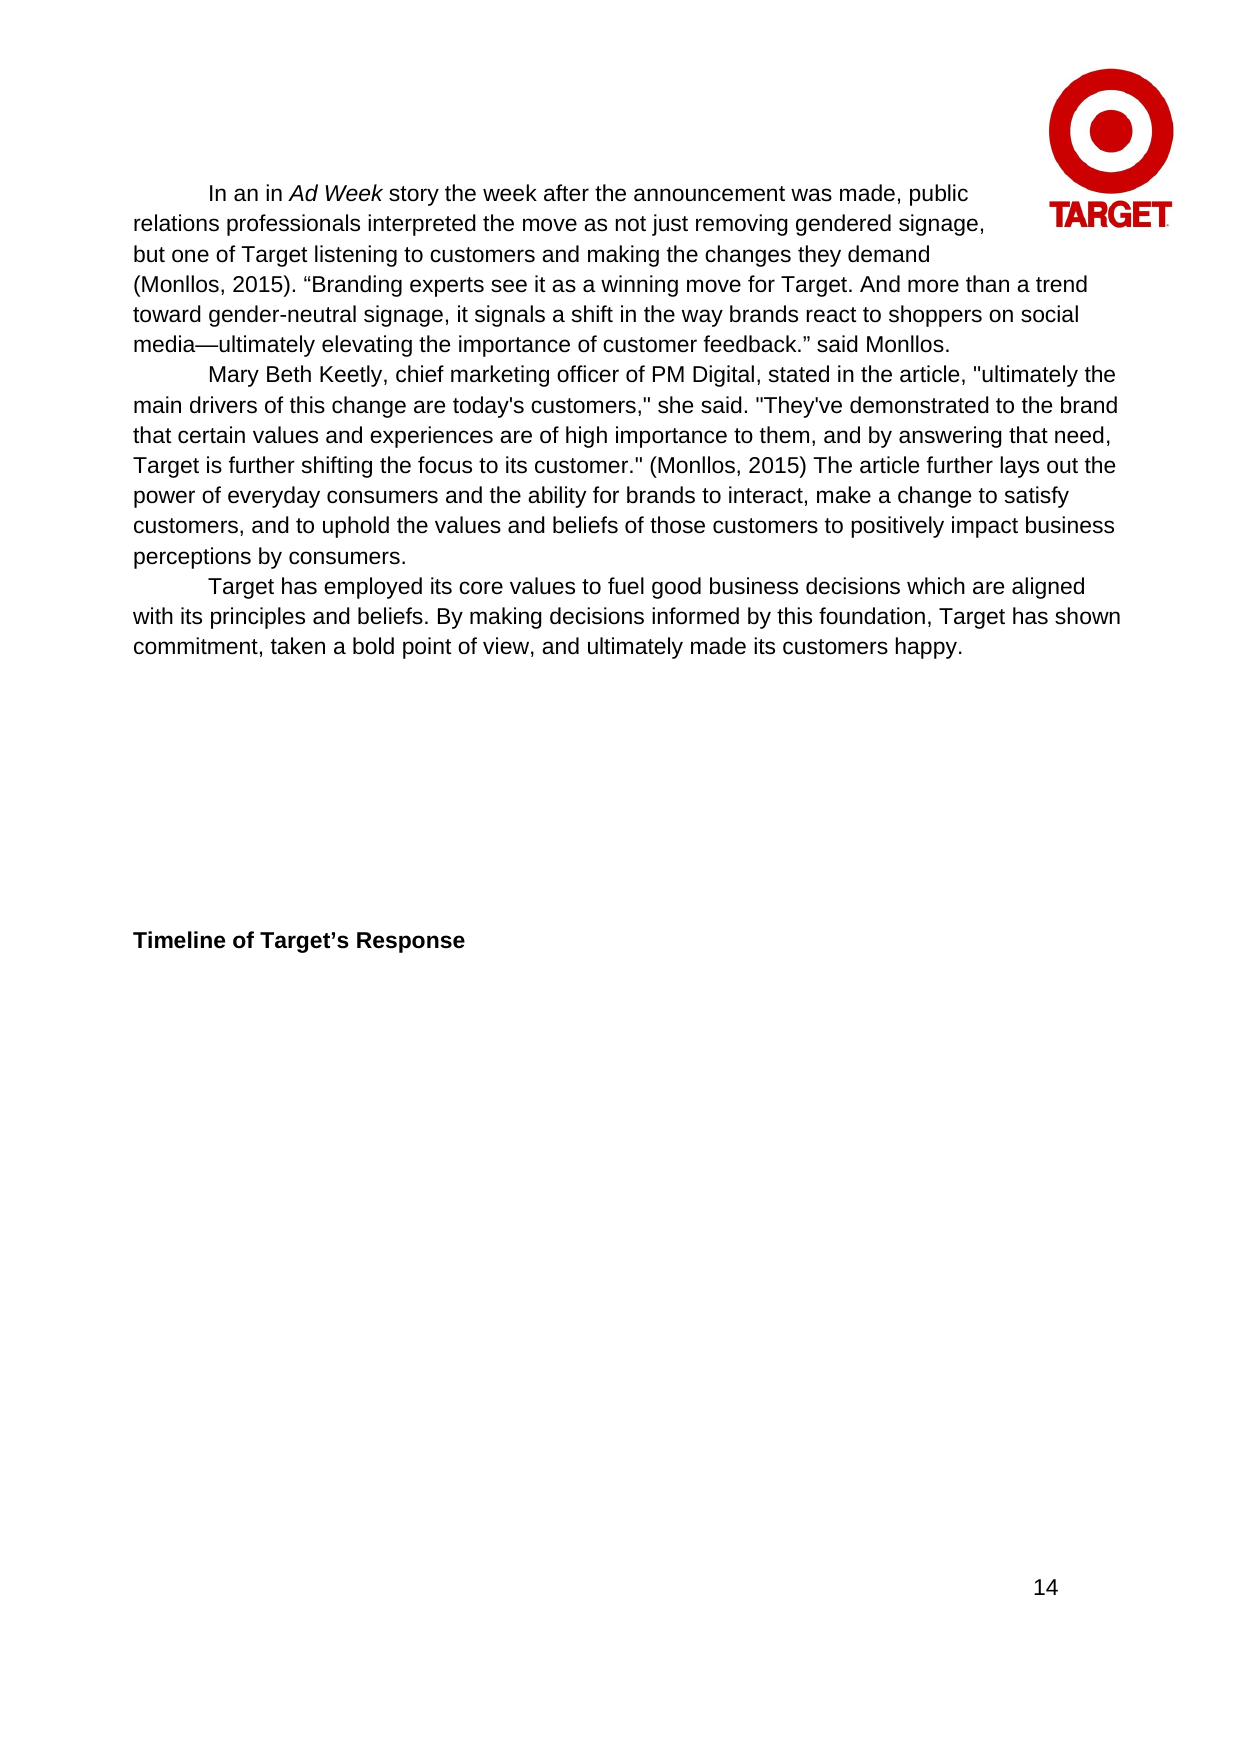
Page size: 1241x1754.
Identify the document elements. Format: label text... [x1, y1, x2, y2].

text Timeline of Target’s Response [133, 927, 1121, 953]
picture [1031, 68, 1190, 228]
text Target has employed its core values to fuel good business decisions which are aligned with its principles and beliefs. By making decisions informed by this foundation, Target has shown commitment, taken a bold point of view, and ultimately made its customers happy. [133, 573, 1121, 660]
text In an in Ad Week story the week after the announcement was made, public relations professionals interpreted the move as not just removing gendered signage, but one of Target listening to customers and making the changes they demand (Monllos, 2015). “Branding experts see it as a winning move for Target. And more than a trend toward gender-neutral signage, it signals a shift in the way brands react to shoppers on social media—ultimately elevating the importance of customer feedback.” said Monllos. [133, 180, 1121, 358]
text Mary Beth Keetly, chief marketing officer of PM Digital, stated in the article, "ultimately the main drivers of this change are today's customers," she said. "They've demonstrated to the brand that certain values and experiences are of high importance to them, and by answering that need, Target is further shifting the focus to its customer." (Monllos, 2015) The article further lays out the power of everyday consumers and the ability for brands to interact, make a change to satisfy customers, and to uphold the values and beliefs of those customers to positively impact business perceptions by consumers. [133, 361, 1121, 569]
